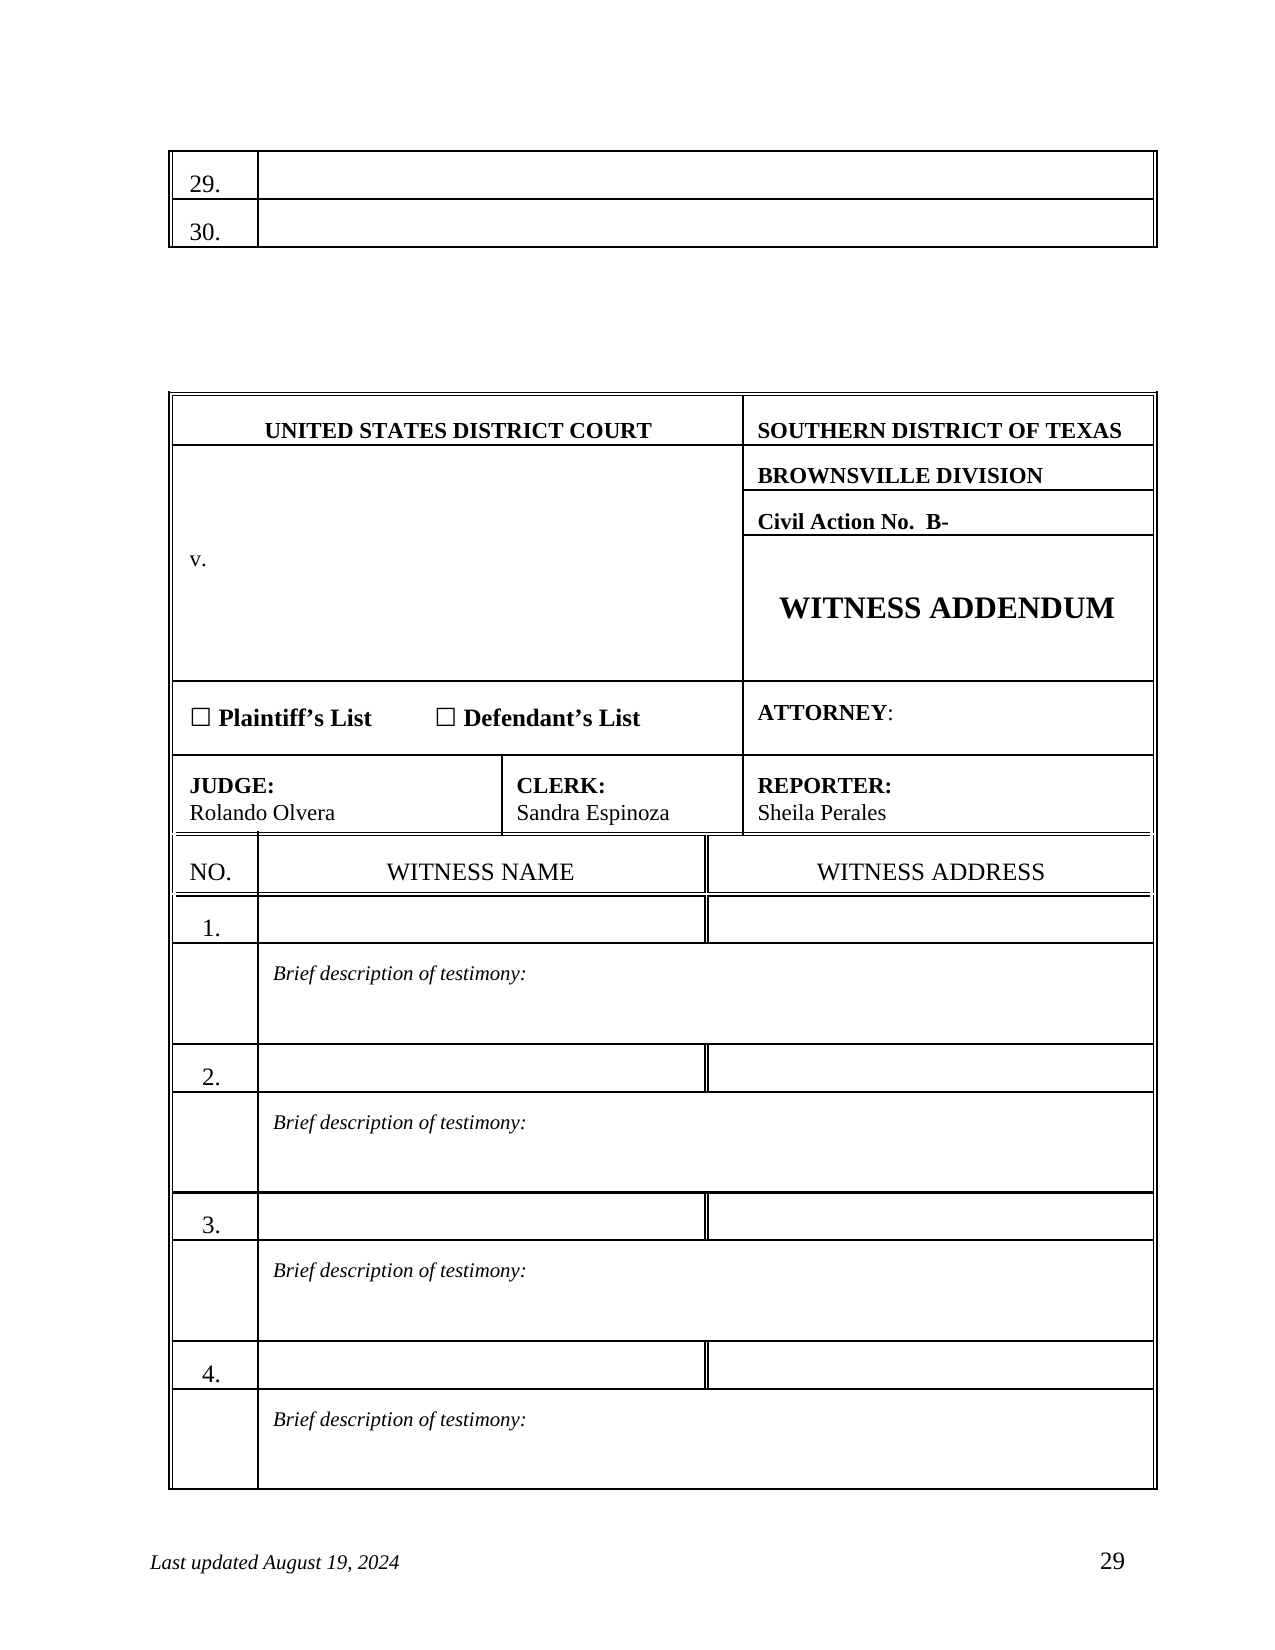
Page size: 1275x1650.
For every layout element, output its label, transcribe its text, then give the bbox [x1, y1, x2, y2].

table_cell BROWNSVILLE DIVISION [744, 446, 1153, 489]
table_cell [259, 1194, 704, 1239]
table_cell 29. [173, 152, 257, 198]
table_header SOUTHERN DISTRICT OF TEXAS [744, 396, 1153, 443]
table_cell Brief description of testimony: [259, 1390, 1153, 1488]
table_cell Clerk: Sandra Espinoza [503, 756, 742, 831]
table_cell v. [173, 446, 742, 680]
table_cell [173, 1241, 257, 1340]
table_cell Civil Action No. B- [744, 491, 1153, 534]
table_cell Brief description of testimony: [259, 1241, 1153, 1340]
table_header UNITED STATES DISTRICT COURT [173, 396, 742, 443]
table_cell Witness address [709, 831, 1155, 892]
table_cell [259, 1342, 704, 1388]
table_cell Brief description of testimony: [259, 944, 1153, 1043]
table_cell ☐ Plaintiff’s List ☐ Defendant’s List [173, 682, 742, 753]
table_cell [709, 1045, 1153, 1091]
table_cell 4. [173, 1342, 257, 1388]
table_cell 1. [171, 892, 257, 942]
table_cell [259, 1045, 704, 1091]
table_cell [259, 200, 1153, 246]
table_cell 2. [173, 1045, 257, 1091]
table_cell Reporter: Sheila Perales [744, 756, 1153, 831]
table_cell [173, 1093, 257, 1191]
table_cell witness name [259, 836, 704, 892]
table_cell [173, 1390, 257, 1488]
table_cell Judge: Rolando Olvera [173, 756, 501, 831]
table_cell 30. [173, 200, 257, 246]
table_cell Attorney: [744, 682, 1153, 753]
table_cell Brief description of testimony: [259, 1093, 1153, 1191]
table_cell WITNESS addendum [744, 536, 1153, 680]
table_cell 3. [173, 1194, 257, 1239]
table_cell [173, 944, 257, 1043]
table_cell [709, 1342, 1153, 1388]
table_cell [259, 152, 1153, 198]
table_cell No. [171, 831, 257, 892]
table_cell [707, 892, 1155, 942]
table_cell [709, 1194, 1153, 1239]
table_cell [259, 897, 704, 942]
